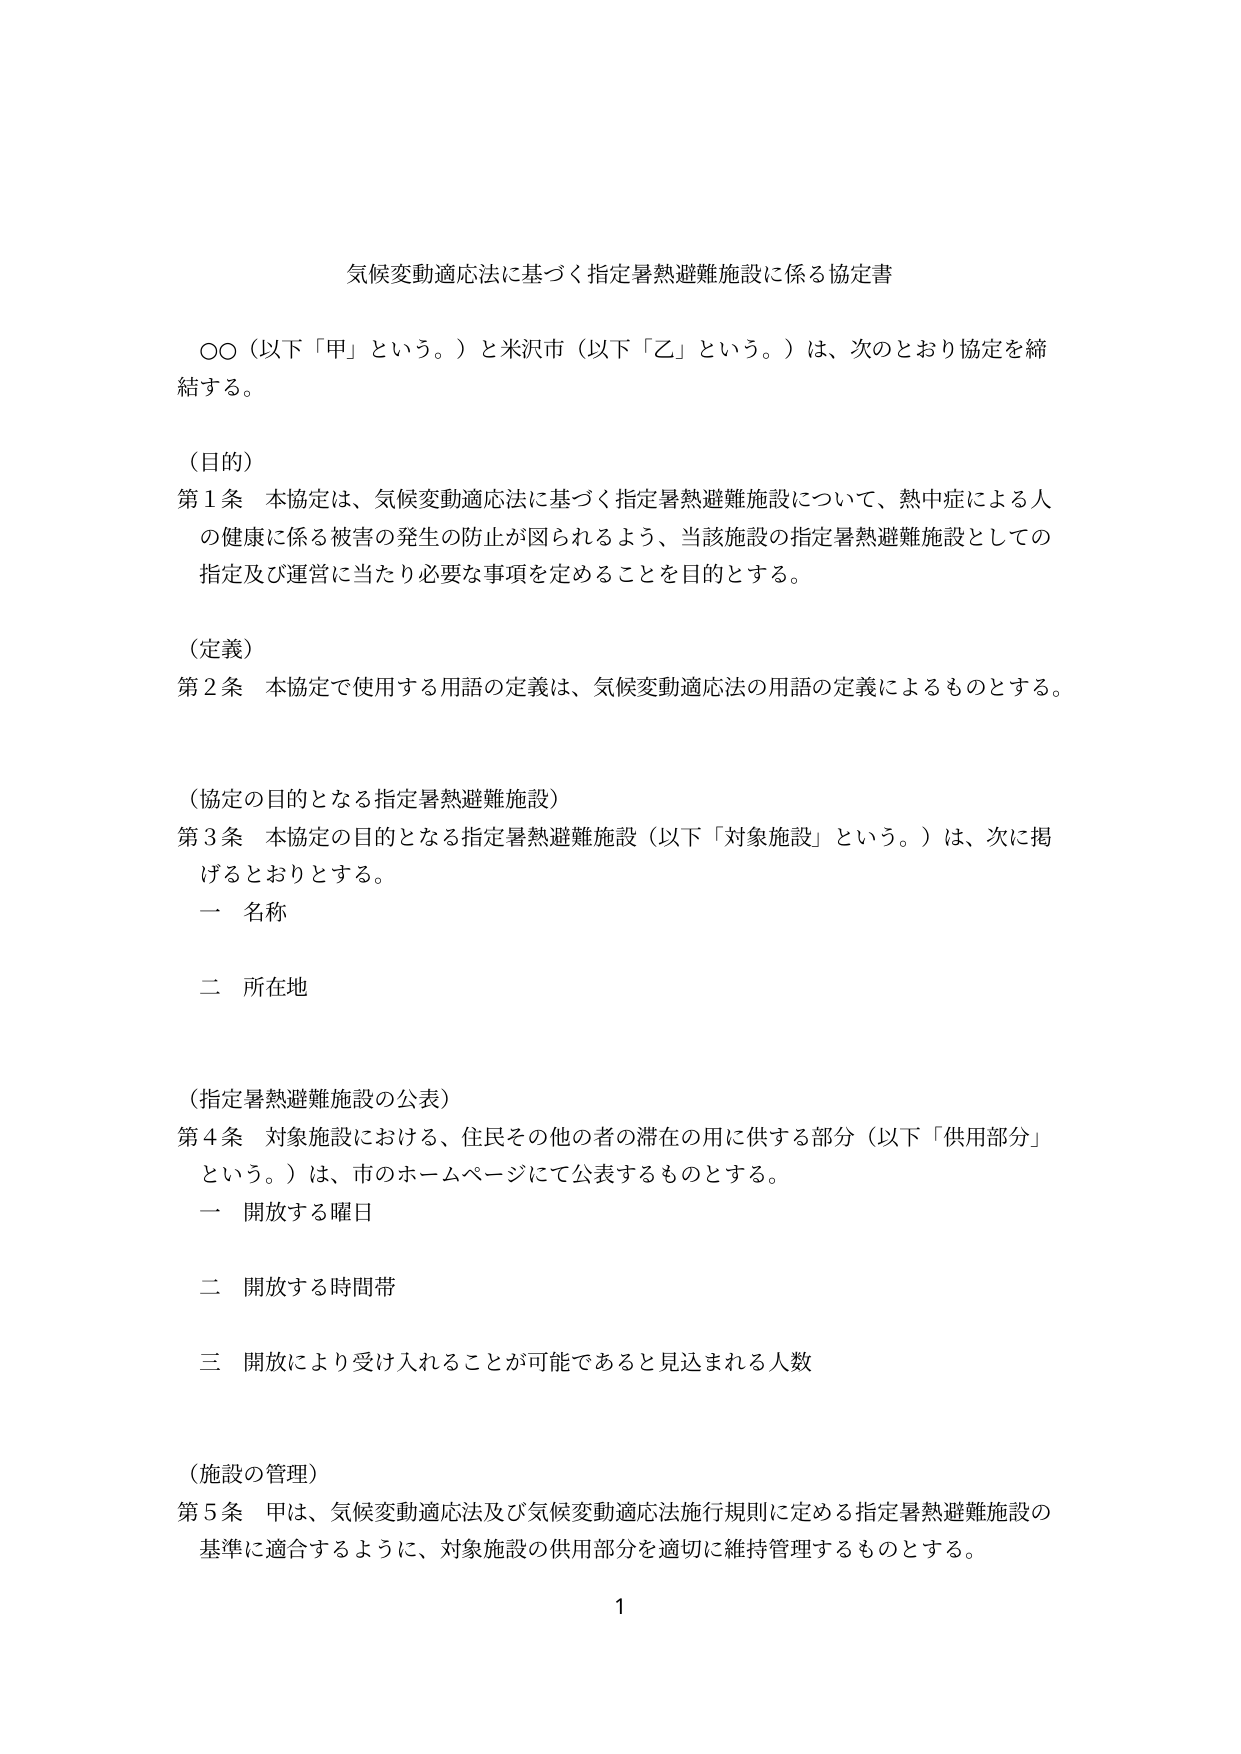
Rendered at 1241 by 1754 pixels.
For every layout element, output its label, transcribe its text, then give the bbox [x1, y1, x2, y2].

text （目的） [177, 442, 1063, 479]
text （施設の管理） [177, 1454, 1063, 1492]
text 第１条 本協定は、気候変動適応法に基づく指定暑熱避難施設について、熱中症による人の健康に係る被害の発生の防止が図られるよう、当該施設の指定暑熱避難施設としての指定及び運営に当たり必要な事項を定めることを目的とする。 [177, 479, 1063, 592]
text 三 開放により受け入れることが可能であると見込まれる人数 [177, 1342, 1063, 1379]
text 第３条 本協定の目的となる指定暑熱避難施設（以下「対象施設」という。）は、次に掲げるとおりとする。 [177, 817, 1063, 892]
text 気候変動適応法に基づく指定暑熱避難施設に係る協定書 [177, 254, 1063, 292]
text 第５条 甲は、気候変動適応法及び気候変動適応法施行規則に定める指定暑熱避難施設の基準に適合するように、対象施設の供用部分を適切に維持管理するものとする。 [177, 1492, 1063, 1567]
text 二 所在地 [177, 967, 1063, 1004]
text （指定暑熱避難施設の公表） [177, 1079, 1063, 1117]
text ○○（以下「甲」という。）と米沢市（以下「乙」という。）は、次のとおり協定を締結する。 [177, 329, 1063, 404]
text 第２条 本協定で使用する用語の定義は、気候変動適応法の用語の定義によるものとする。 [177, 667, 1063, 742]
text 一 開放する曜日 [177, 1192, 1063, 1229]
text （協定の目的となる指定暑熱避難施設） [177, 779, 1063, 817]
text 第４条 対象施設における、住民その他の者の滞在の用に供する部分（以下「供用部分」という。）は、市のホームページにて公表するものとする。 [177, 1117, 1063, 1192]
text （定義） [177, 629, 1063, 667]
text 一 名称 [177, 892, 1063, 929]
text 二 開放する時間帯 [177, 1267, 1063, 1304]
